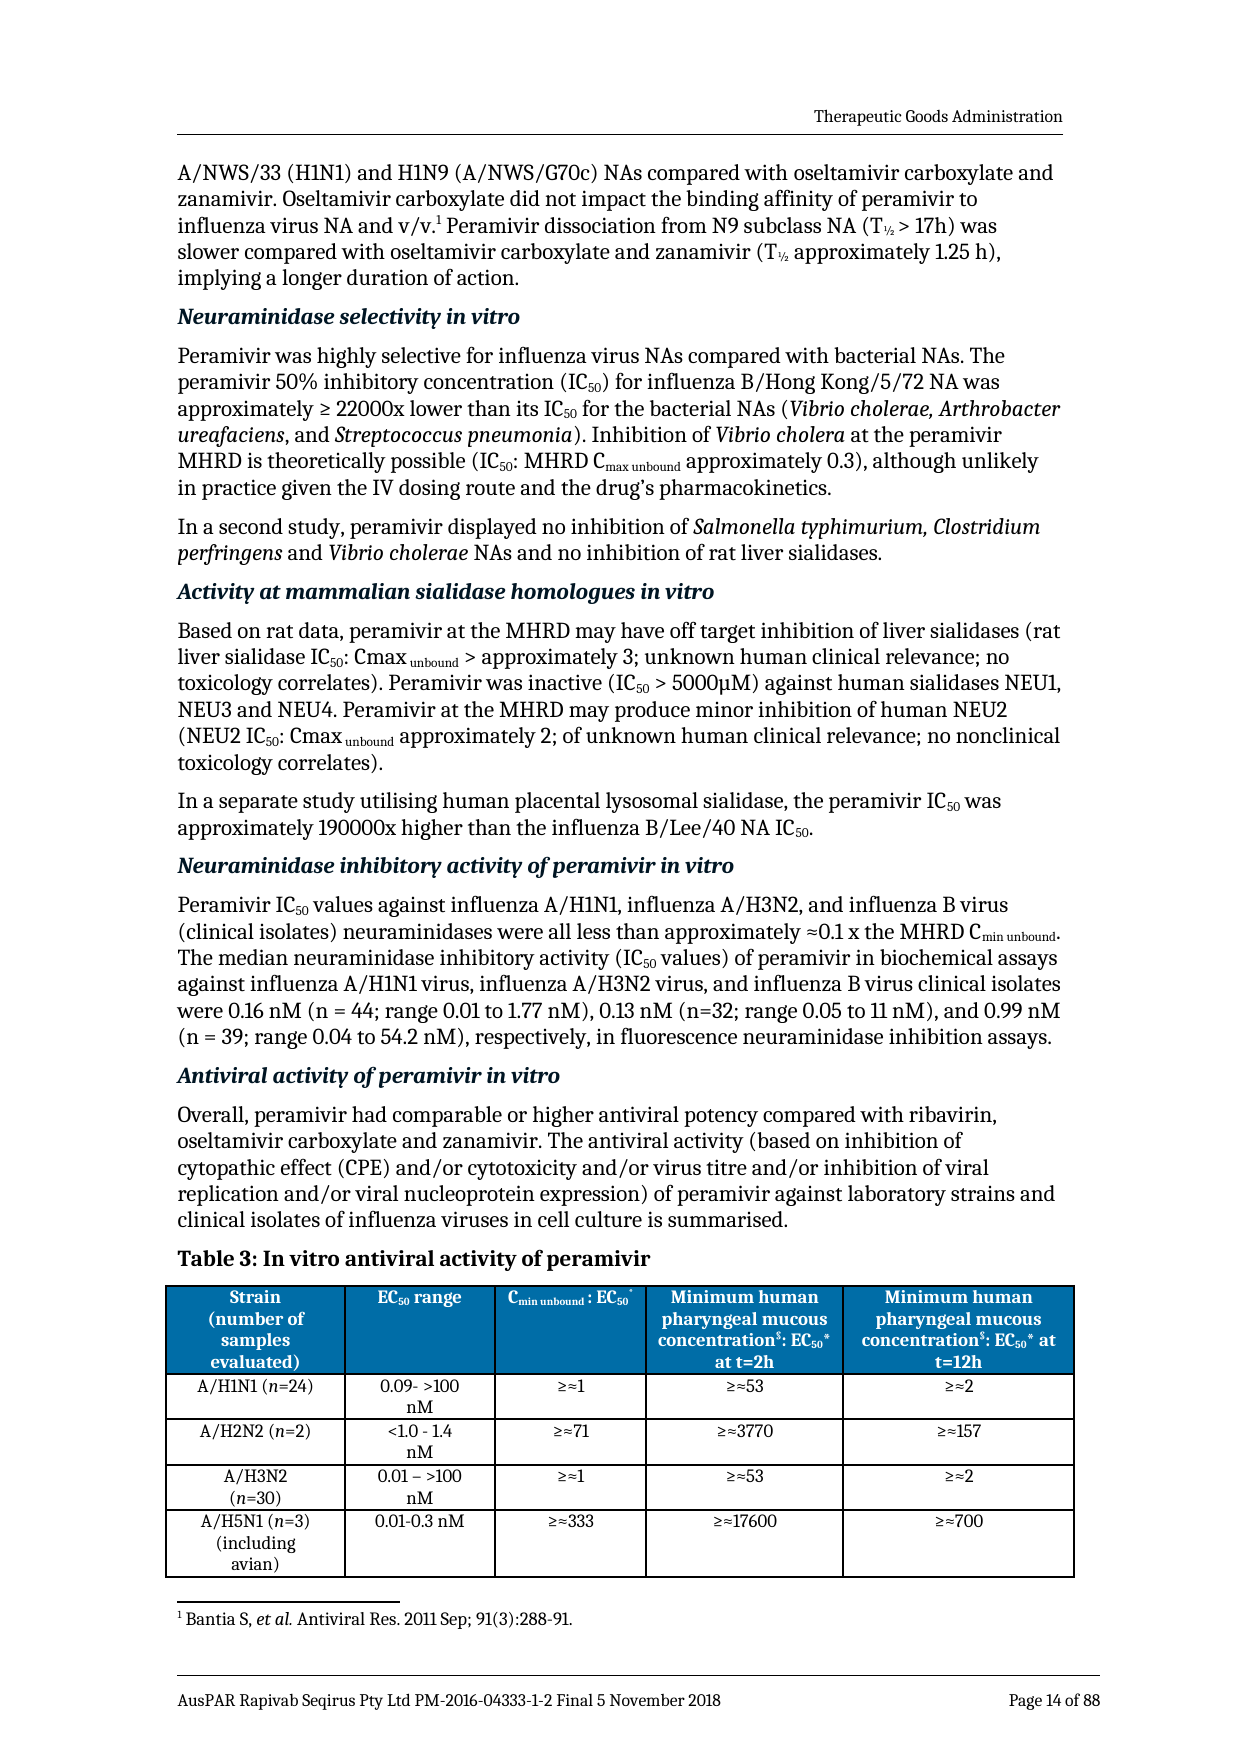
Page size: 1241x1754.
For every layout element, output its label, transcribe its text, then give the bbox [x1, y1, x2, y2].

text Overall, peramivir had comparable or higher antiviral potency compared with ribavirin, oseltamivir carboxylate and zanamivir. The antiviral activity (based on inhibition of cytopathic effect (CPE) and/or cytotoxicity and/or virus titre and/or inhibition of viral replication and/or viral nucleoprotein expression) of peramivir against laboratory strains and clinical isolates of influenza viruses in cell culture is summarised. [177, 1102, 1063, 1233]
table_header EC50 range [346, 1287, 494, 1373]
text Based on rat data, peramivir at the MHRD may have off target inhibition of liver sialidases (rat liver sialidase IC50: Cmax unbound > approximately 3; unknown human clinical relevance; no toxicology correlates). Peramivir was inactive (IC50 > 5000µM) against human sialidases NEU1, NEU3 and NEU4. Peramivir at the MHRD may produce minor inhibition of human NEU2 (NEU2 IC50: Cmax unbound approximately 2; of unknown human clinical relevance; no nonclinical toxicology correlates). [177, 617, 1063, 776]
table_cell ≥≈333 [496, 1511, 645, 1576]
table_header Minimum human pharyngeal mucous concentration§: EC50* at t=12h [844, 1287, 1073, 1373]
table_cell ≥≈53 [647, 1375, 842, 1418]
table_cell ≥≈53 [647, 1466, 842, 1509]
subtitle Activity at mammalian sialidase homologues in vitro [177, 579, 1063, 605]
subtitle Neuraminidase selectivity in vitro [177, 304, 1063, 330]
table_cell ≥≈3770 [647, 1420, 842, 1463]
table_cell A/H3N2 (n=30) [167, 1466, 344, 1509]
table_cell ≥≈17600 [647, 1511, 842, 1576]
table_cell A/H5N1 (n=3) (including avian) [167, 1511, 344, 1576]
text Peramivir IC50 values against influenza A/H1N1, influenza A/H3N2, and influenza B virus (clinical isolates) neuraminidases were all less than approximately ≈0.1 x the MHRD Cmin unbound. The median neuraminidase inhibitory activity (IC50 values) of peramivir in biochemical assays against influenza A/H1N1 virus, influenza A/H3N2 virus, and influenza B virus clinical isolates were 0.16 nM (n = 44; range 0.01 to 1.77 nM), 0.13 nM (n=32; range 0.05 to 11 nM), and 0.99 nM (n = 39; range 0.04 to 54.2 nM), respectively, in fluorescence neuraminidase inhibition assays. [177, 892, 1063, 1050]
table_cell ≥≈71 [496, 1420, 645, 1463]
table_header Cmin unbound : EC50* [496, 1287, 645, 1373]
table_cell ≥≈1 [496, 1466, 645, 1509]
table_cell ≥≈157 [844, 1420, 1073, 1463]
table_header Strain (number of samples evaluated) [167, 1287, 344, 1373]
title Table 3: In vitro antiviral activity of peramivir [177, 1246, 1063, 1272]
table_cell ≥≈2 [844, 1375, 1073, 1418]
text In a separate study utilising human placental lysosomal sialidase, the peramivir IC50 was approximately 190000x higher than the influenza B/Lee/40 NA IC50. [177, 788, 1063, 841]
subtitle Neuraminidase inhibitory activity of peramivir in vitro [177, 853, 1063, 880]
table_cell A/H1N1 (n=24) [167, 1375, 344, 1418]
table_cell ≥≈1 [496, 1375, 645, 1418]
text In a second study, peramivir displayed no inhibition of Salmonella typhimurium, Clostridium perfringens and Vibrio cholerae NAs and no inhibition of rat liver sialidases. [177, 513, 1063, 566]
table_cell 0.09- >100 nM [346, 1375, 494, 1418]
table_cell <1.0 - 1.4 nM [346, 1420, 494, 1463]
table_cell A/H2N2 (n=2) [167, 1420, 344, 1463]
table_header Minimum human pharyngeal mucous concentration§: EC50* at t=2h [647, 1287, 842, 1373]
table_cell 0.01 – >100 nM [346, 1466, 494, 1509]
table_cell ≥≈2 [844, 1466, 1073, 1509]
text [177, 160, 1063, 291]
table_cell ≥≈700 [844, 1511, 1073, 1576]
subtitle Antiviral activity of peramivir in vitro [177, 1063, 1063, 1089]
text Peramivir was highly selective for influenza virus NAs compared with bacterial NAs. The peramivir 50% inhibitory concentration (IC50) for influenza B/Hong Kong/5/72 NA was approximately ≥ 22000x lower than its IC50 for the bacterial NAs (Vibrio cholerae, Arthrobacter ureafaciens, and Streptococcus pneumonia). Inhibition of Vibrio cholera at the peramivir MHRD is theoretically possible (IC50: MHRD Cmax unbound approximately 0.3), although unlikely in practice given the IV dosing route and the drug’s pharmacokinetics. [177, 343, 1063, 501]
table_cell 0.01-0.3 nM [346, 1511, 494, 1576]
